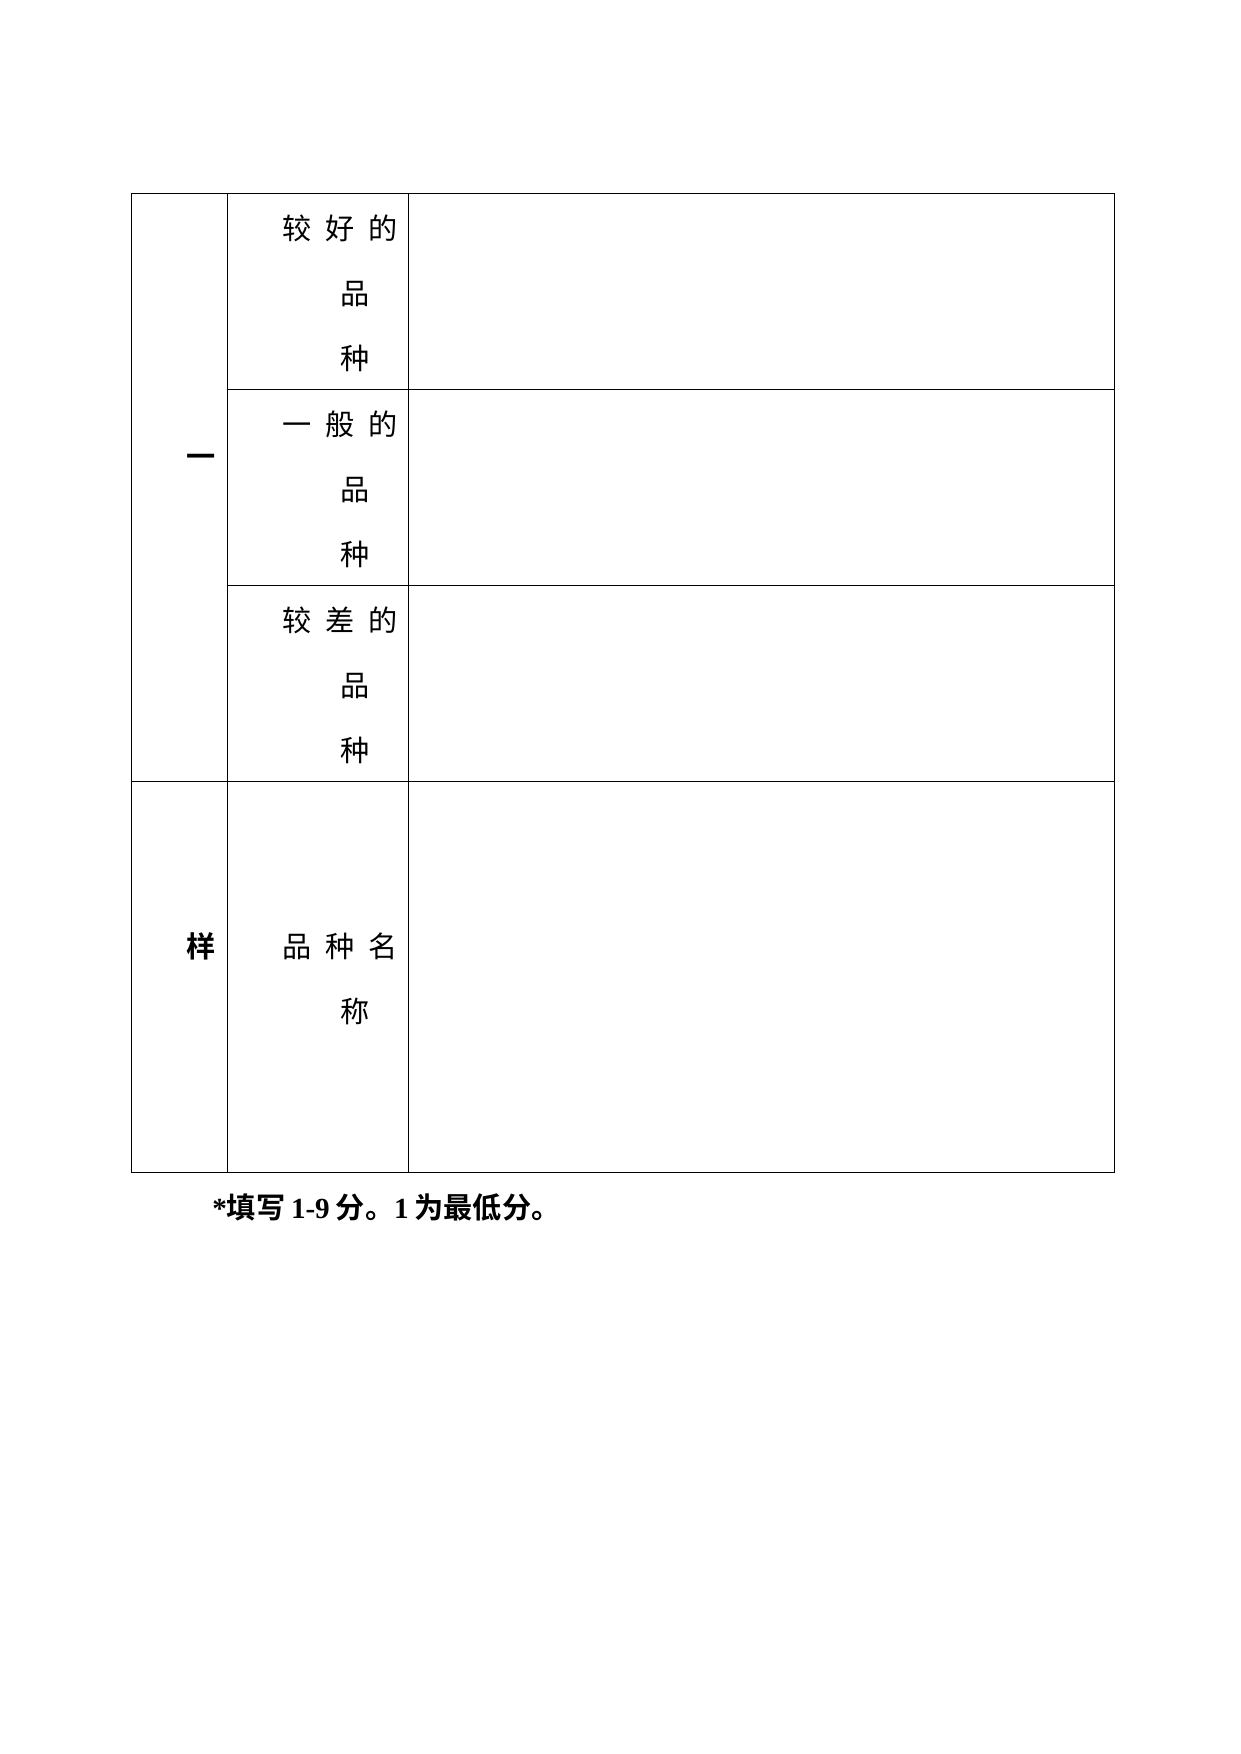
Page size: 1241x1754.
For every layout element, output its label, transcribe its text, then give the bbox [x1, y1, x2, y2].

table_cell 较差的品种 [228, 586, 408, 781]
table_cell [409, 782, 1114, 1172]
table_cell 样品采集 [132, 782, 227, 1172]
table_cell 一致性 [132, 194, 227, 781]
table_cell [409, 586, 1114, 781]
table_cell [409, 390, 1114, 585]
table_cell 品种名称 [228, 782, 408, 1172]
table_cell [409, 194, 1114, 389]
table_cell 一般的品种 [228, 390, 408, 585]
table_cell 较好的品种 [228, 194, 408, 389]
text *填写1-9分。1为最低分。 [153, 1173, 1092, 1238]
